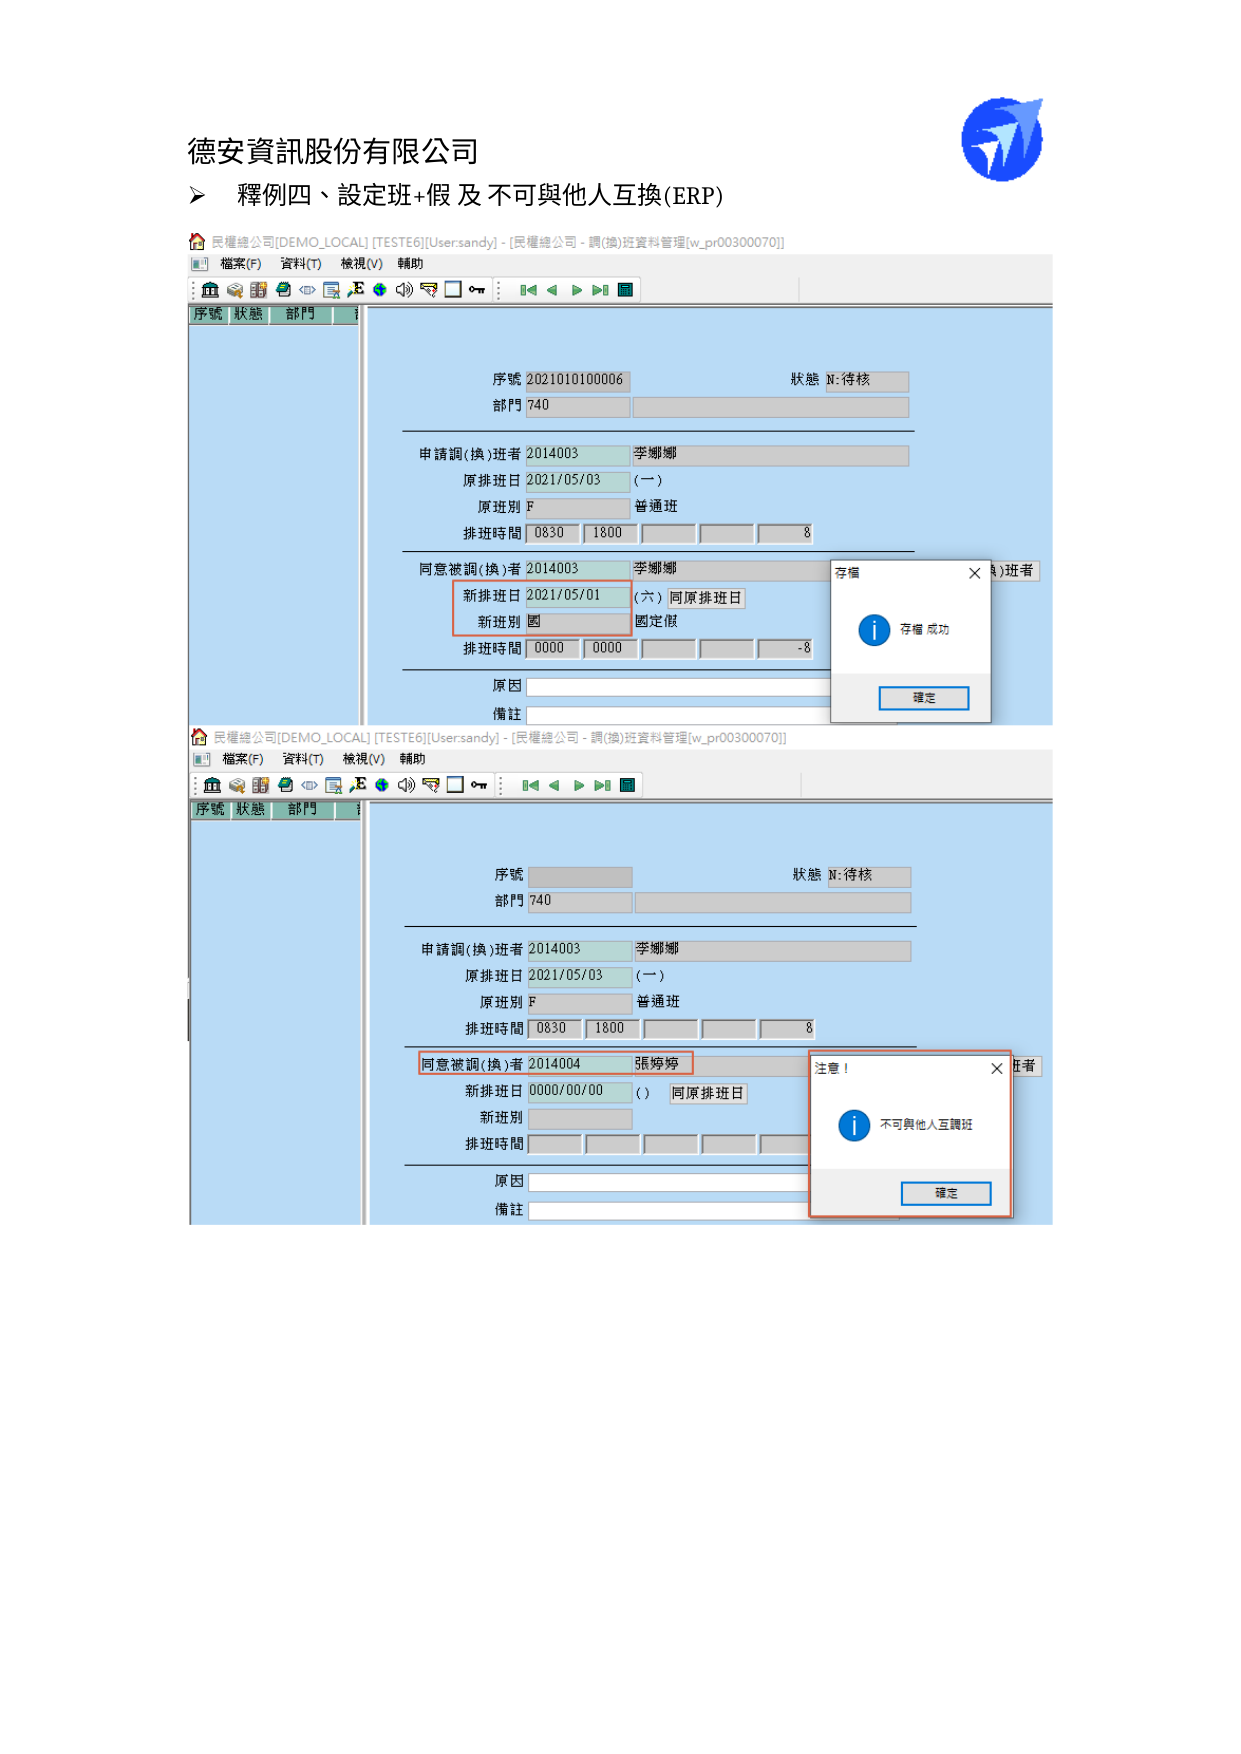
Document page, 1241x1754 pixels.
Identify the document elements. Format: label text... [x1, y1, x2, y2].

picture [187, 231, 1053, 1227]
picture [955, 97, 1050, 183]
subtitle 釋例四、設定班+假 及 不可與他人互換(ERP) [187, 175, 1053, 212]
